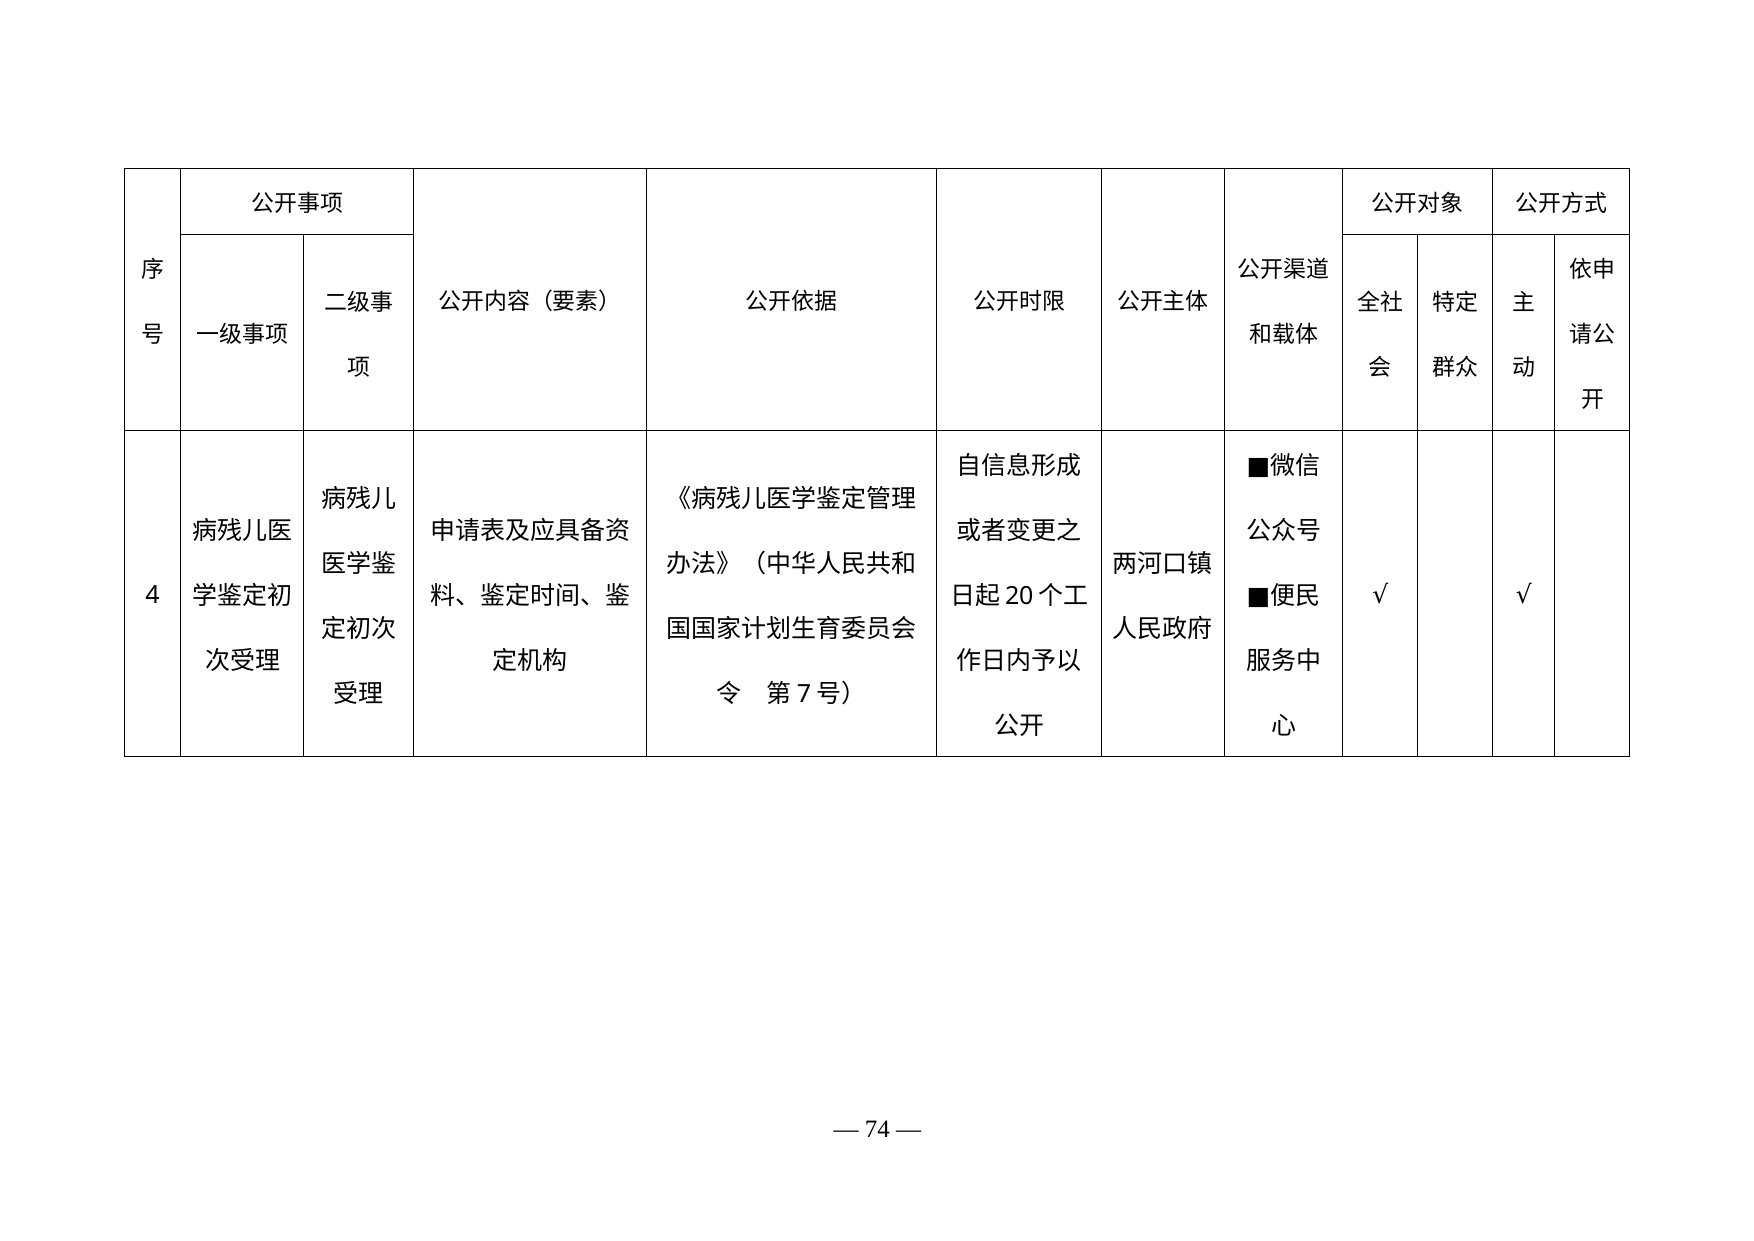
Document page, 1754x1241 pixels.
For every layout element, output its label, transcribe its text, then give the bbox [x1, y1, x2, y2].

table_header 公开依据 [647, 169, 936, 430]
table_cell 自信息形成或者变更之日起20个工作日内予以公开 [937, 431, 1101, 756]
table_cell √ [1493, 431, 1554, 756]
table_cell 一级事项 [181, 235, 303, 430]
table_header 公开方式 [1493, 169, 1629, 234]
table_cell 全社会 [1343, 235, 1417, 430]
table_cell 两河口镇人民政府 [1102, 431, 1224, 756]
table_cell 二级事项 [304, 235, 413, 430]
table_cell [1418, 431, 1492, 756]
table_cell 病残儿医学鉴定初次受理 [181, 431, 303, 756]
table_cell ■微信公众号 ■便民服务中心 [1225, 431, 1342, 756]
table_cell 主动 [1493, 235, 1554, 430]
table_cell √ [1343, 431, 1417, 756]
table_header 公开内容（要素） [414, 169, 646, 430]
table_header 序号 [125, 169, 180, 430]
table_header 公开事项 [181, 169, 413, 234]
table_cell 申请表及应具备资料、鉴定时间、鉴定机构 [414, 431, 646, 756]
table_cell 4 [125, 431, 180, 756]
table_header 公开主体 [1102, 169, 1224, 430]
table_cell 《病残儿医学鉴定管理办法》（中华人民共和国国家计划生育委员会令 第7号） [647, 431, 936, 756]
table_header 公开渠道和载体 [1225, 169, 1342, 430]
table_cell 特定群众 [1418, 235, 1492, 430]
table_header 公开时限 [937, 169, 1101, 430]
table_cell 依申请公开 [1555, 235, 1629, 430]
table_header 公开对象 [1343, 169, 1492, 234]
table_cell [1555, 431, 1629, 756]
table_cell 病残儿医学鉴定初次受理 [304, 431, 413, 756]
